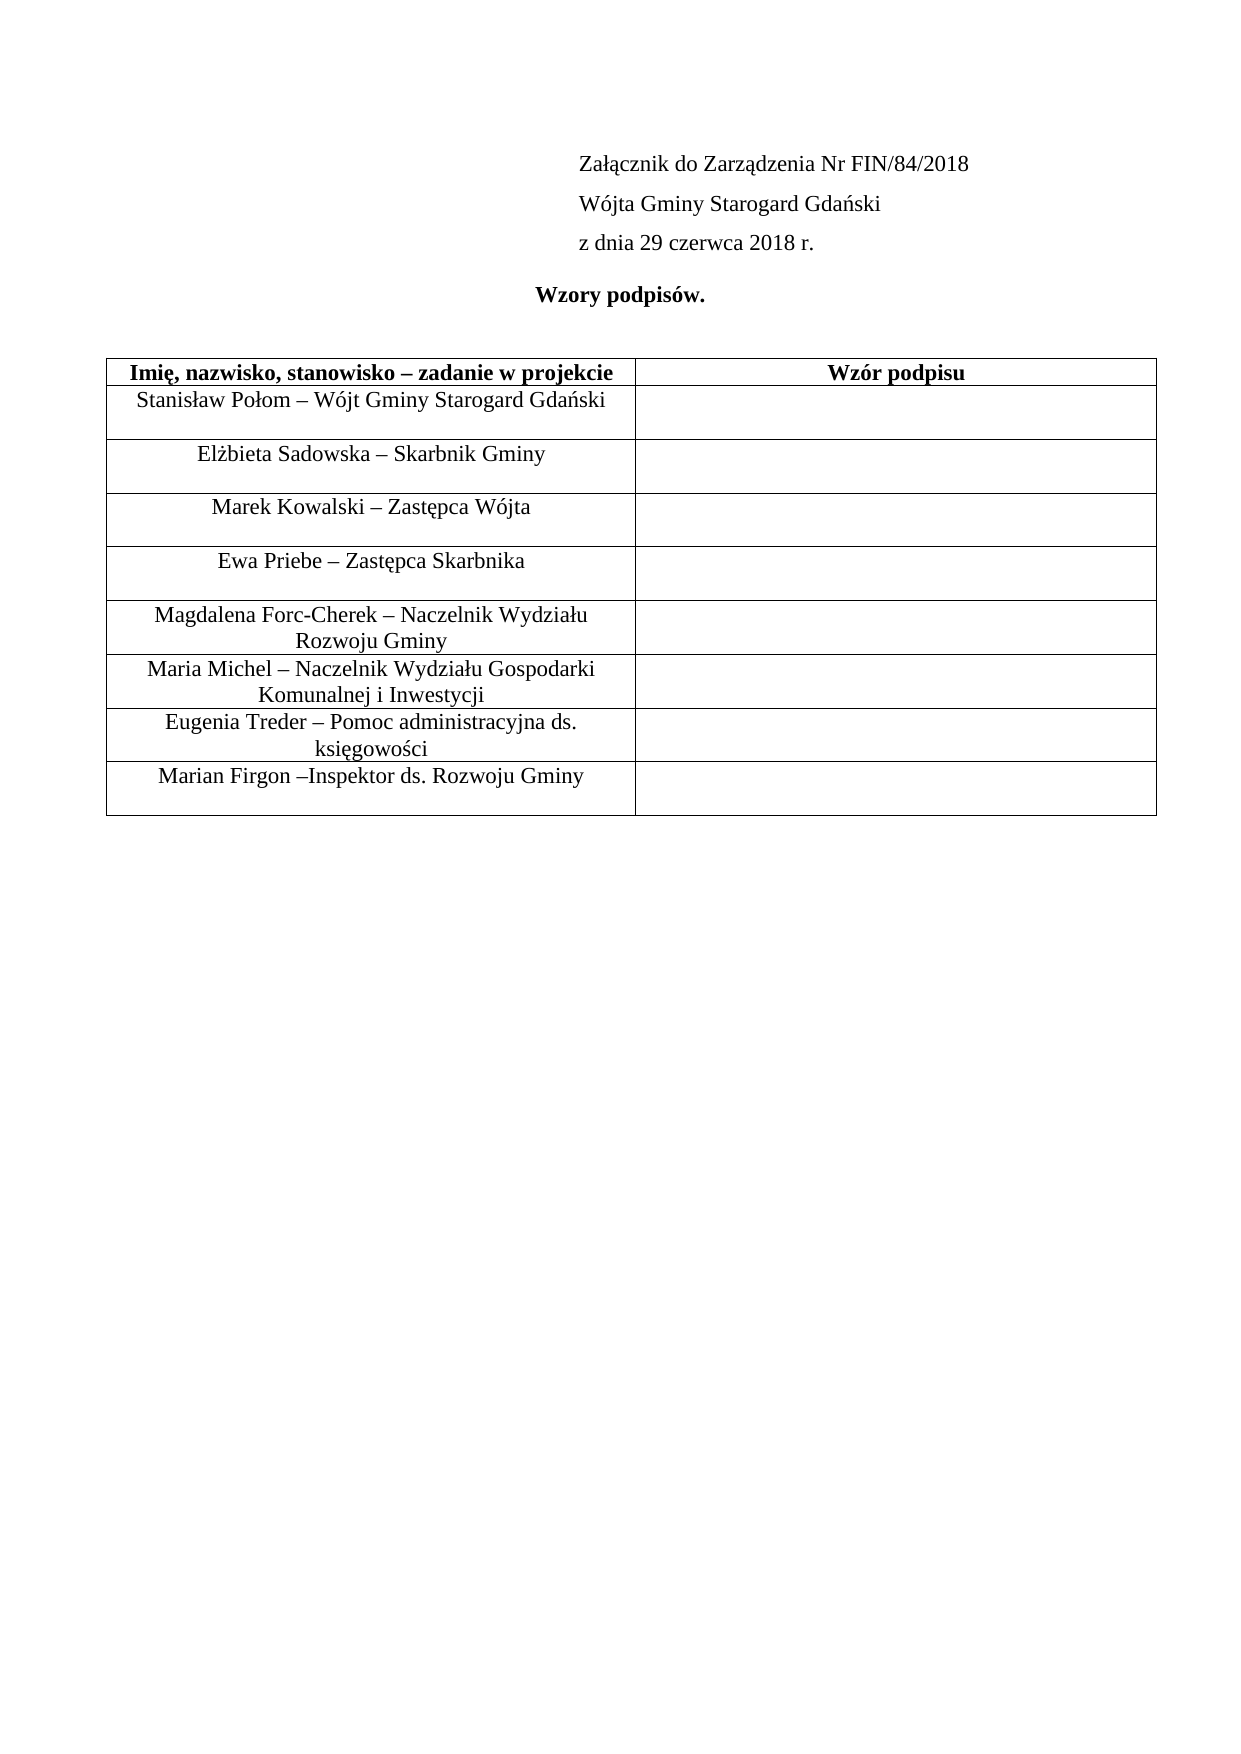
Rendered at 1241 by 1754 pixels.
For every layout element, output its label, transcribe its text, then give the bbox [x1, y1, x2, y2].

text Załącznik do Zarządzenia Nr FIN/84/2018 Wójta Gminy Starogard Gdański z dnia 29 czerwca 2018 r. [579, 150, 1134, 256]
text Wzory podpisów. [106, 281, 1134, 307]
table_cell Eugenia Treder – Pomoc administracyjna ds. księgowości [107, 709, 635, 761]
table_cell [636, 547, 1156, 600]
table_cell [636, 601, 1156, 654]
table_cell Maria Michel – Naczelnik Wydziału Gospodarki Komunalnej i Inwestycji [107, 655, 635, 707]
table_header Imię, nazwisko, stanowisko – zadanie w projekcie [107, 359, 635, 385]
table_cell Magdalena Forc-Cherek – Naczelnik Wydziału Rozwoju Gminy [107, 601, 635, 654]
table_header Wzór podpisu [636, 359, 1156, 385]
table_cell [636, 494, 1156, 546]
table_cell [636, 709, 1156, 761]
table_cell [636, 386, 1156, 439]
table_cell Stanisław Połom – Wójt Gminy Starogard Gdański [107, 386, 635, 439]
table_cell [636, 440, 1156, 492]
table_cell Marian Firgon –Inspektor ds. Rozwoju Gminy [107, 762, 635, 815]
table_cell Elżbieta Sadowska – Skarbnik Gminy [107, 440, 635, 492]
table_cell [636, 655, 1156, 707]
table_cell [636, 762, 1156, 815]
table_cell Ewa Priebe – Zastępca Skarbnika [107, 547, 635, 600]
table_cell Marek Kowalski – Zastępca Wójta [107, 494, 635, 546]
